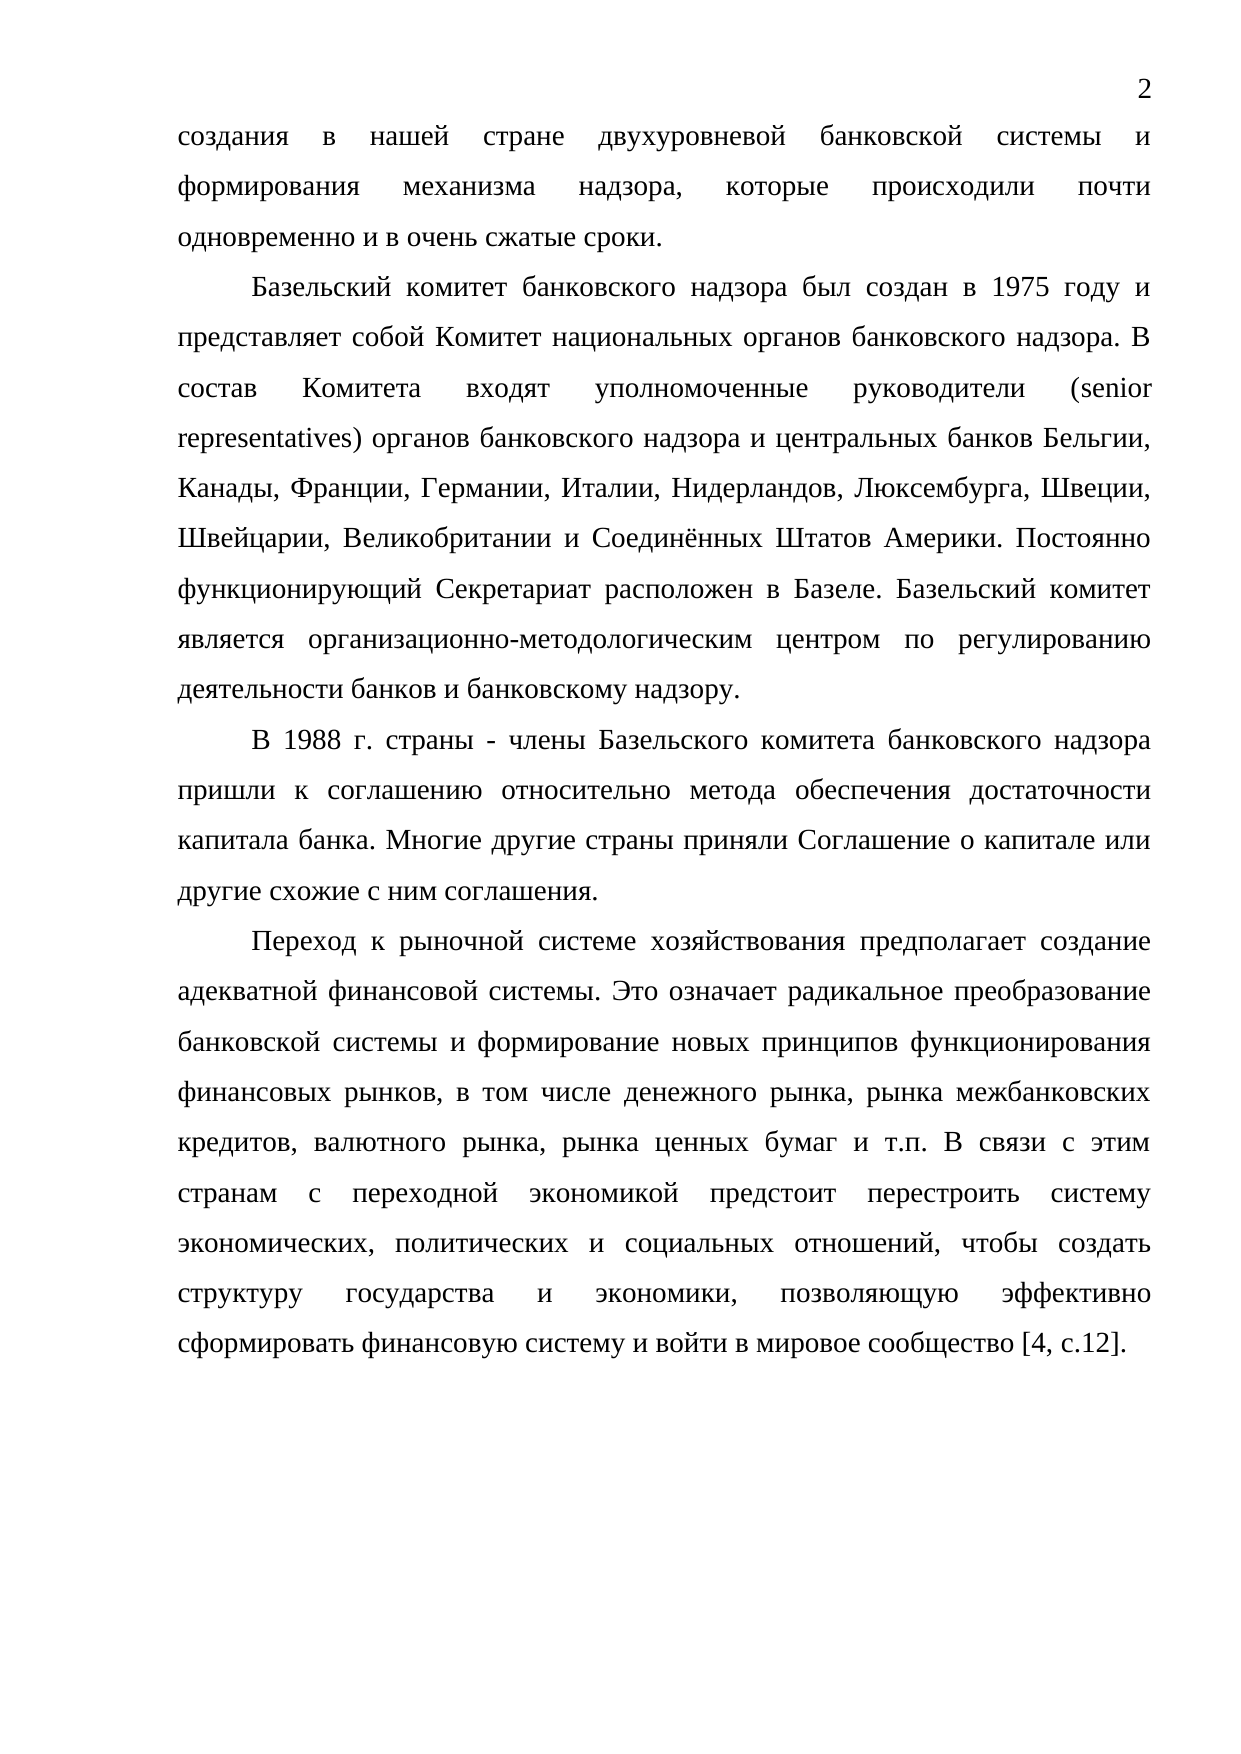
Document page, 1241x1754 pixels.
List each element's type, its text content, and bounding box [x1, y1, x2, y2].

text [177, 118, 1152, 252]
text Базельский комитет банковского надзора был создан в 1975 году и представляет собой Комитет национальных органов банковского надзора. В состав Комитета входят уполномоченные руководители (senior representatives) органов банковского надзора и центральных банков Бельгии, Канады, Франции, Германии, Италии, Нидерландов, Люксембурга, Швеции, Швейцарии, Великобритании и Соединённых Штатов Америки. Постоянно функционирующий Секретариат расположен в Базеле. Базельский комитет является организационно-методологическим центром по регулированию деятельности банков и банковскому надзору. [177, 269, 1152, 705]
text В 1988 г. страны - члены Базельского комитета банковского надзора пришли к соглашению относительно метода обеспечения достаточности капитала банка. Многие другие страны приняли Соглашение о капитале или другие схожие с ним соглашения. [177, 722, 1152, 906]
text Переход к рыночной системе хозяйствования предполагает создание адекватной финансовой системы. Это означает радикальное преобразование банковской системы и формирование новых принципов функционирования финансовых рынков, в том числе денежного рынка, рынка межбанковских кредитов, валютного рынка, рынка ценных бумаг и т.п. В связи с этим странам с переходной экономикой предстоит перестроить систему экономических, политических и социальных отношений, чтобы создать структуру государства и экономики, позволяющую эффективно сформировать финансовую систему и войти в мировое сообщество [4, c.12]. [177, 923, 1152, 1359]
